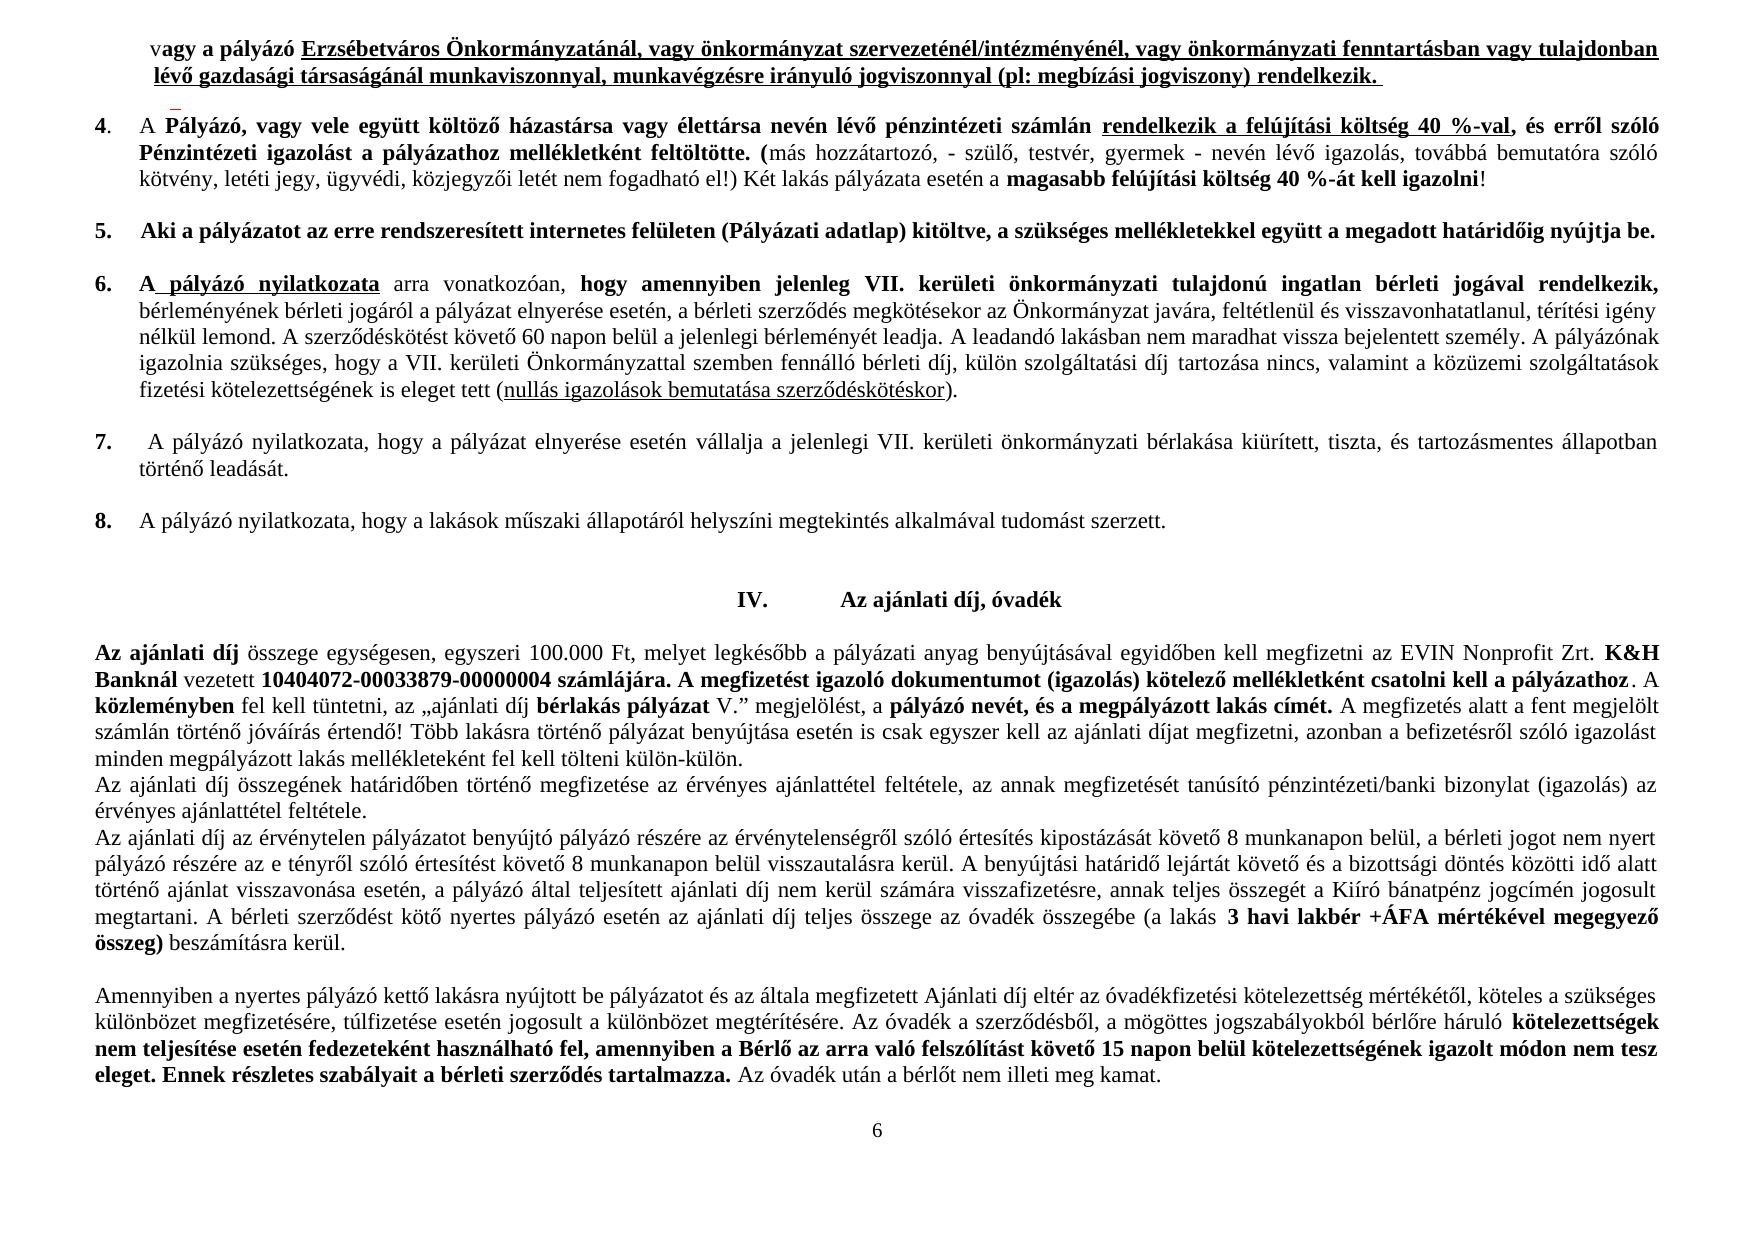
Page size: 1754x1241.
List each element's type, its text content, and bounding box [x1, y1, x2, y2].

text Amennyiben a nyertes pályázó kettő lakásra nyújtott be pályázatot és az általa megfizetett Ajánlati díj eltér az óvadékfizetési kötelezettség mértékétől, köteles a szükséges különbözet megfizetésére, túlfizetése esetén jogosult a különbözet megtérítésére. Az óvadék a szerződésből, a mögöttes jogszabályokból bérlőre háruló kötelezettségek nem teljesítése esetén fedezeteként használható fel, amennyiben a Bérlő az arra való felszólítást követő 15 napon belül kötelezettségének igazolt módon nem tesz eleget. Ennek részletes szabályait a bérleti szerződés tartalmazza. Az óvadék után a bérlőt nem illeti meg kamat. [94, 982, 1659, 1087]
text 4. A Pályázó, vagy vele együtt költöző házastársa vagy élettársa nevén lévő pénzintézeti számlán rendelkezik a felújítási költség 40 %-val, és erről szóló Pénzintézeti igazolást a pályázathoz mellékletként feltöltötte. (más hozzátartozó, - szülő, testvér, gyermek - nevén lévő igazolás, továbbá bemutatóra szóló kötvény, letéti jegy, ügyvédi, közjegyzői letét nem fogadható el!) Két lakás pályázata esetén a magasabb felújítási költség 40 %-át kell igazolni! [94, 112, 1659, 191]
text Az ajánlati díj az érvénytelen pályázatot benyújtó pályázó részére az érvénytelenségről szóló értesítés kipostázását követő 8 munkanapon belül, a bérleti jogot nem nyert pályázó részére az e tényről szóló értesítést követő 8 munkanapon belül visszautalásra kerül. A benyújtási határidő lejártát követő és a bizottsági döntés közötti idő alatt történő ajánlat visszavonása esetén, a pályázó által teljesített ajánlati díj nem kerül számára visszafizetésre, annak teljes összegét a Kiíró bánatpénz jogcímén jogosult megtartani. A bérleti szerződést kötő nyertes pályázó esetén az ajánlati díj teljes összege az óvadék összegébe (a lakás 3 havi lakbér +ÁFA mértékével megegyező összeg) beszámításra kerül. [94, 824, 1659, 956]
text Az ajánlati díj összege egységesen, egyszeri 100.000 Ft, melyet legkésőbb a pályázati anyag benyújtásával egyidőben kell megfizetni az EVIN Nonprofit Zrt. K&H Banknál vezetett 10404072-00033879-00000004 számlájára. A megfizetést igazoló dokumentumot (igazolás) kötelező mellékletként csatolni kell a pályázathoz. A közleményben fel kell tüntetni, az „ajánlati díj bérlakás pályázat V.” megjelölést, a pályázó nevét, és a megpályázott lakás címét. A megfizetés alatt a fent megjelölt számlán történő jóváírás értendő! Több lakásra történő pályázat benyújtása esetén is csak egyszer kell az ajánlati díjat megfizetni, azonban a befizetésről szóló igazolást minden megpályázott lakás mellékleteként fel kell tölteni külön-külön. [94, 639, 1659, 771]
text 6. A pályázó nyilatkozata arra vonatkozóan, hogy amennyiben jelenleg VII. kerületi önkormányzati tulajdonú ingatlan bérleti jogával rendelkezik, bérleményének bérleti jogáról a pályázat elnyerése esetén, a bérleti szerződés megkötésekor az Önkormányzat javára, feltétlenül és visszavonhatatlanul, térítési igény nélkül lemond. A szerződéskötést követő 60 napon belül a jelenlegi bérleményét leadja. A leadandó lakásban nem maradhat vissza bejelentett személy. A pályázónak igazolnia szükséges, hogy a VII. kerületi Önkormányzattal szemben fennálló bérleti díj, külön szolgáltatási díj tartozása nincs, valamint a közüzemi szolgáltatások fizetési kötelezettségének is eleget tett (nullás igazolások bemutatása szerződéskötéskor). [94, 270, 1659, 402]
list A pályázó nyilatkozata, hogy a pályázat elnyerése esetén vállalja a jelenlegi VII. kerületi önkormányzati bérlakása kiürített, tiszta, és tartozásmentes állapotban történő leadását. [94, 428, 1659, 481]
text Az ajánlati díj összegének határidőben történő megfizetése az érvényes ajánlattétel feltétele, az annak megfizetését tanúsító pénzintézeti/banki bizonylat (igazolás) az érvényes ajánlattétel feltétele. [94, 771, 1659, 824]
text vagy a pályázó Erzsébetváros Önkormányzatánál, vagy önkormányzat szervezeténél/intézményénél, vagy önkormányzati fenntartásban vagy tulajdonban lévő gazdasági társaságánál munkaviszonnyal, munkavégzésre irányuló jogviszonnyal (pl: megbízási jogviszony) rendelkezik. [94, 35, 1659, 88]
list A pályázó nyilatkozata, hogy a lakások műszaki állapotáról helyszíni megtekintés alkalmával tudomást szerzett. [94, 507, 1659, 534]
text 5. Aki a pályázatot az erre rendszeresített internetes felületen (Pályázati adatlap) kitöltve, a szükséges mellékletekkel együtt a megadott határidőig nyújtja be. [94, 218, 1659, 244]
text IV. Az ajánlati díj, óvadék [139, 587, 1659, 613]
